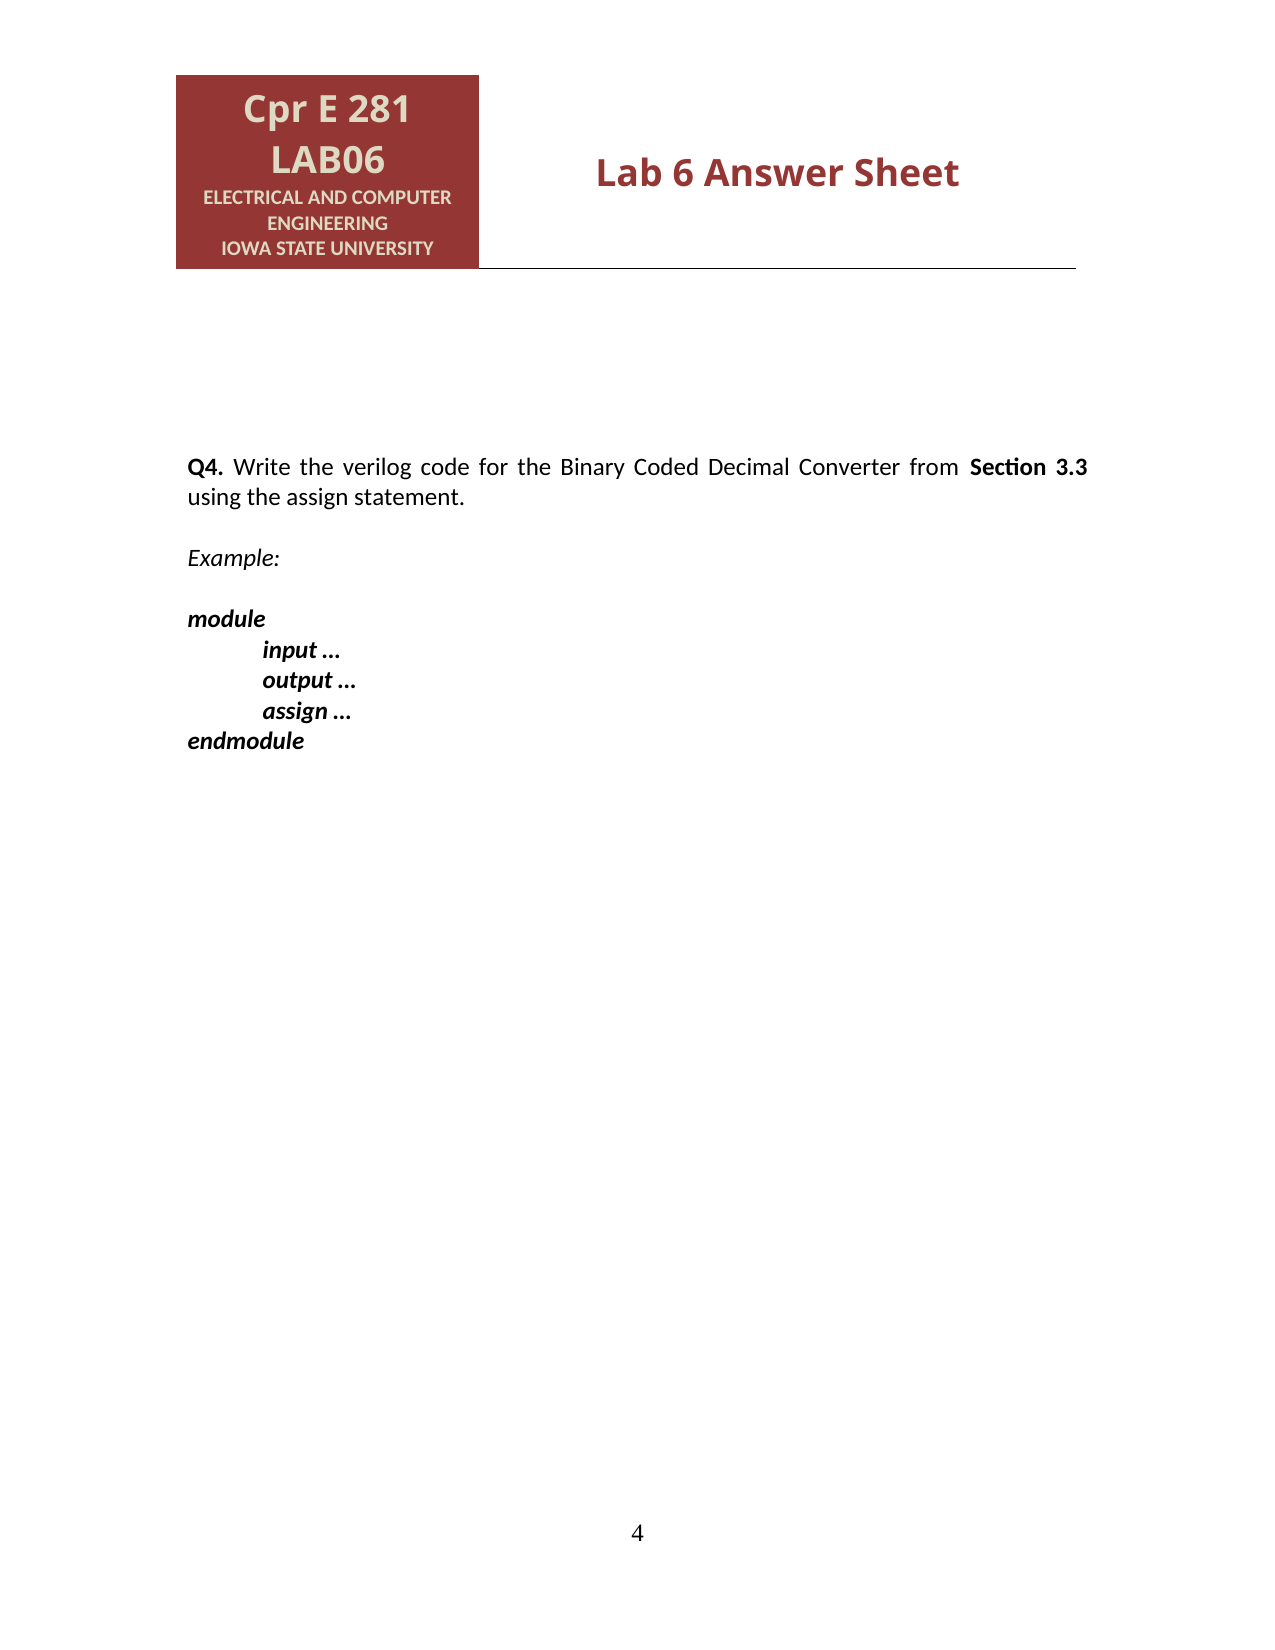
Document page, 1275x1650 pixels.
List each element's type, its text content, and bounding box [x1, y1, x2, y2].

text assign … [187, 695, 1087, 725]
text Q4. Write the verilog code for the Binary Coded Decimal Converter from Section 3.3 using the assign statement. [187, 451, 1087, 512]
text endmodule [187, 725, 1087, 756]
text input … [187, 634, 1087, 664]
text Example: [187, 542, 1087, 573]
text output … [187, 664, 1087, 695]
text module [187, 603, 1087, 634]
